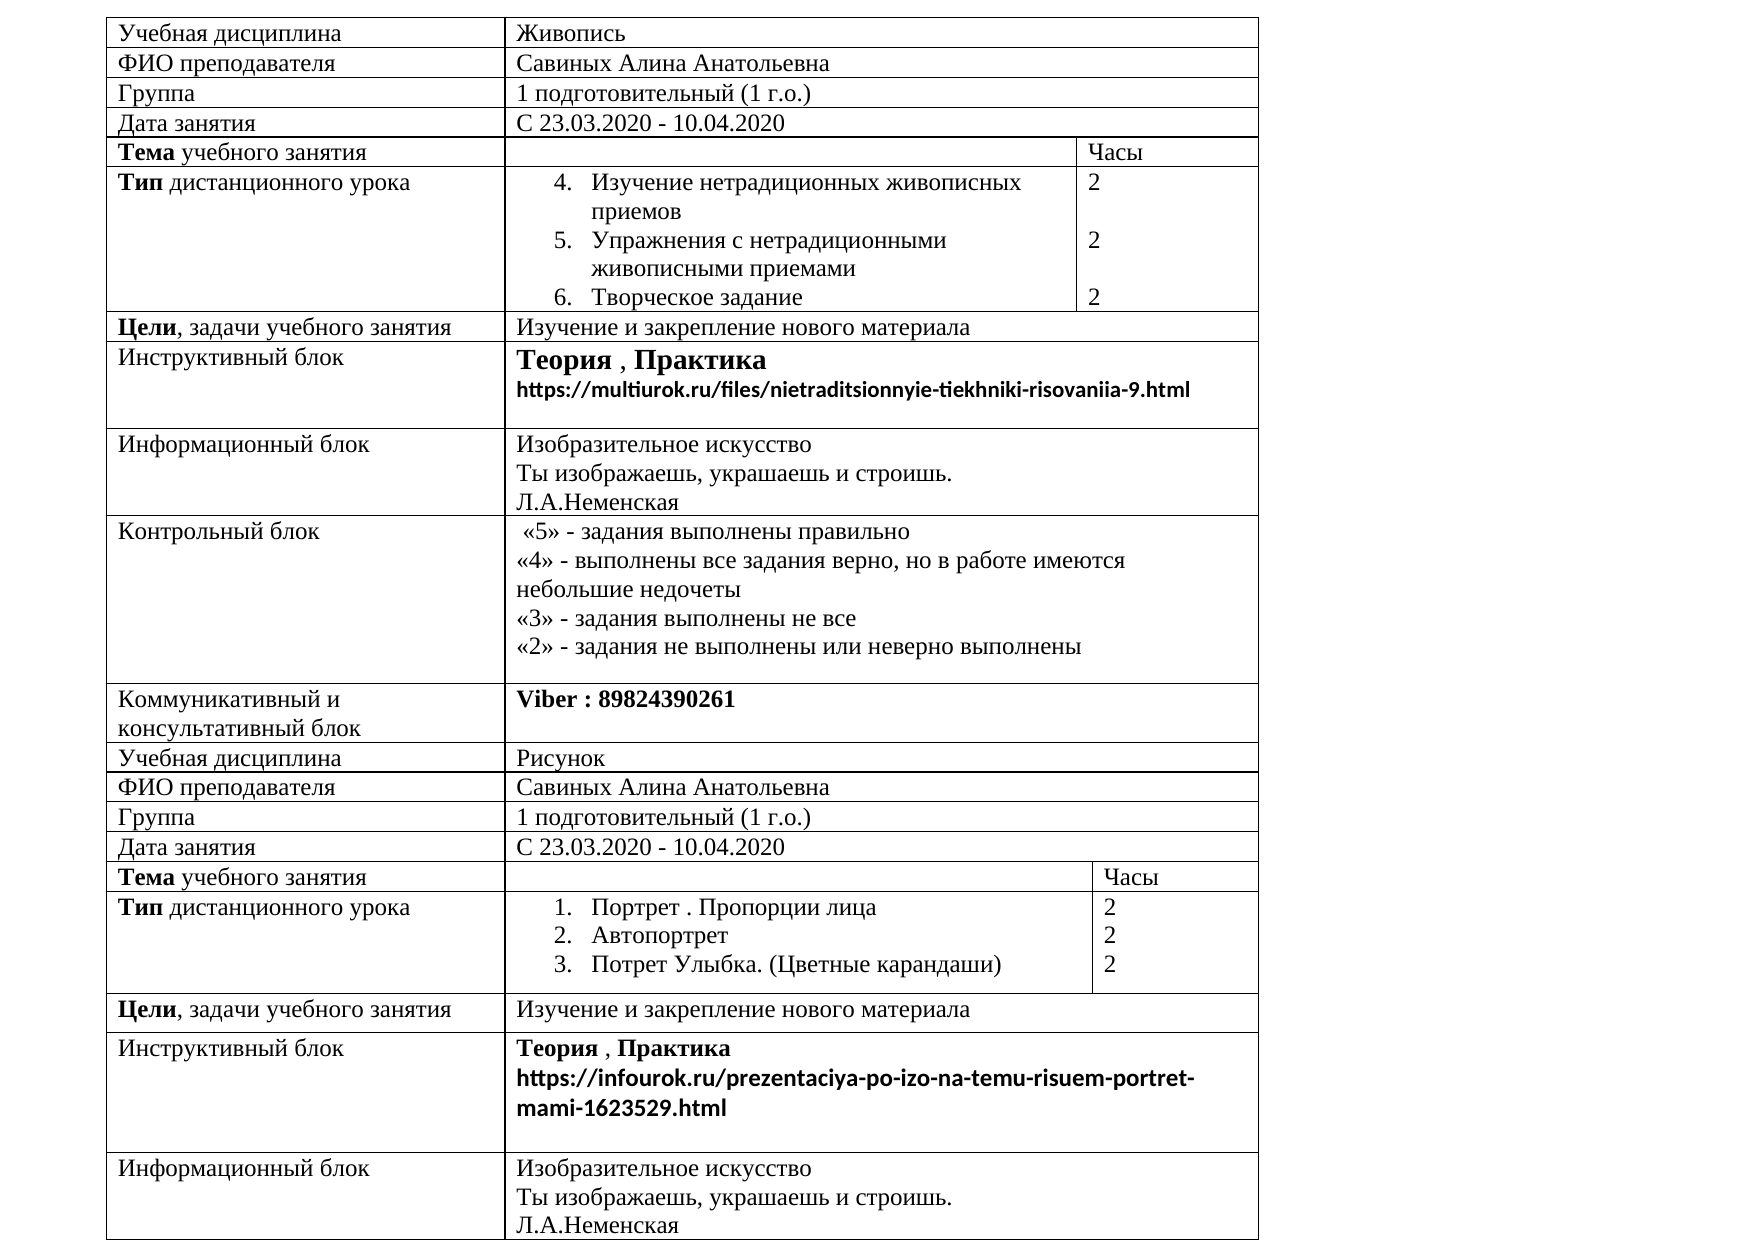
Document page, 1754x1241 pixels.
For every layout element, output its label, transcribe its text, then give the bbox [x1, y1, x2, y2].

table_cell «5» - задания выполнены правильно «4» - выполнены все задания верно, но в работе имеются небольшие недочеты «3» - задания выполнены не все «2» - задания не выполнены или неверно выполнены [506, 516, 1258, 683]
table_cell ФИО преподавателя [107, 48, 504, 77]
table_cell Изучение нетрадиционных живописных приемов Упражнения с нетрадиционными живописными приемами Творческое задание [506, 167, 1076, 311]
table_cell 2 2 2 [1077, 167, 1258, 311]
table_cell Информационный блок [107, 1153, 504, 1239]
table_cell ФИО преподавателя [107, 773, 504, 801]
table_cell Учебная дисциплина [107, 743, 504, 771]
table_cell Группа [107, 78, 504, 107]
table_cell Теория , Практика https://infourok.ru/prezentaciya-po-izo-na-temu-risuem-portret-mami-1623529.html [506, 1033, 1258, 1152]
table_cell Цели, задачи учебного занятия [107, 994, 504, 1032]
table_cell Изучение и закрепление нового материала [506, 312, 1258, 341]
table_cell Теория , Практика https://multiurok.ru/files/nietraditsionnyie-tiekhniki-risovaniia-9.html [506, 342, 1258, 428]
table_cell Портрет . Пропорции лица Автопортрет Потрет Улыбка. (Цветные карандаши) [506, 892, 1092, 993]
table_cell Тип дистанционного урока [107, 167, 504, 311]
table_cell Инструктивный блок [107, 1033, 504, 1152]
table_cell Савиных Алина Анатольевна [506, 48, 1258, 77]
table_cell С 23.03.2020 - 10.04.2020 [506, 108, 1258, 136]
table_cell Рисунок [506, 743, 1258, 771]
table_cell Дата занятия [107, 108, 504, 136]
table_cell С 23.03.2020 - 10.04.2020 [506, 832, 1258, 861]
table_cell Изобразительное искусство Ты изображаешь, украшаешь и строишь. Л.А.Неменская [506, 1153, 1258, 1239]
table_header Учебная дисциплина [107, 18, 504, 47]
table_cell [506, 862, 1092, 891]
table_cell Инструктивный блок [107, 342, 504, 428]
table_cell Савиных Алина Анатольевна [506, 773, 1258, 801]
table_cell Тема учебного занятия [107, 862, 504, 891]
table_cell Viber : 89824390261 [506, 684, 1258, 742]
table_cell Тип дистанционного урока [107, 892, 504, 993]
table_cell 2 2 2 [1093, 892, 1258, 993]
table_cell Контрольный блок [107, 516, 504, 683]
table_cell Часы [1077, 138, 1258, 166]
table_cell Дата занятия [107, 832, 504, 861]
table_cell 1 подготовительный (1 г.о.) [506, 78, 1258, 107]
table_cell [506, 138, 1076, 166]
table_cell Коммуникативный и консультативный блок [107, 684, 504, 742]
table_cell 1 подготовительный (1 г.о.) [506, 802, 1258, 831]
table_cell Тема учебного занятия [107, 138, 504, 166]
table_header Живопись [506, 18, 1258, 47]
table_cell Изучение и закрепление нового материала [506, 994, 1258, 1032]
table_cell Цели, задачи учебного занятия [107, 312, 504, 341]
table_cell Группа [107, 802, 504, 831]
table_cell Изобразительное искусство Ты изображаешь, украшаешь и строишь. Л.А.Неменская [506, 429, 1258, 515]
table_cell Информационный блок [107, 429, 504, 515]
table_cell Часы [1093, 862, 1258, 891]
